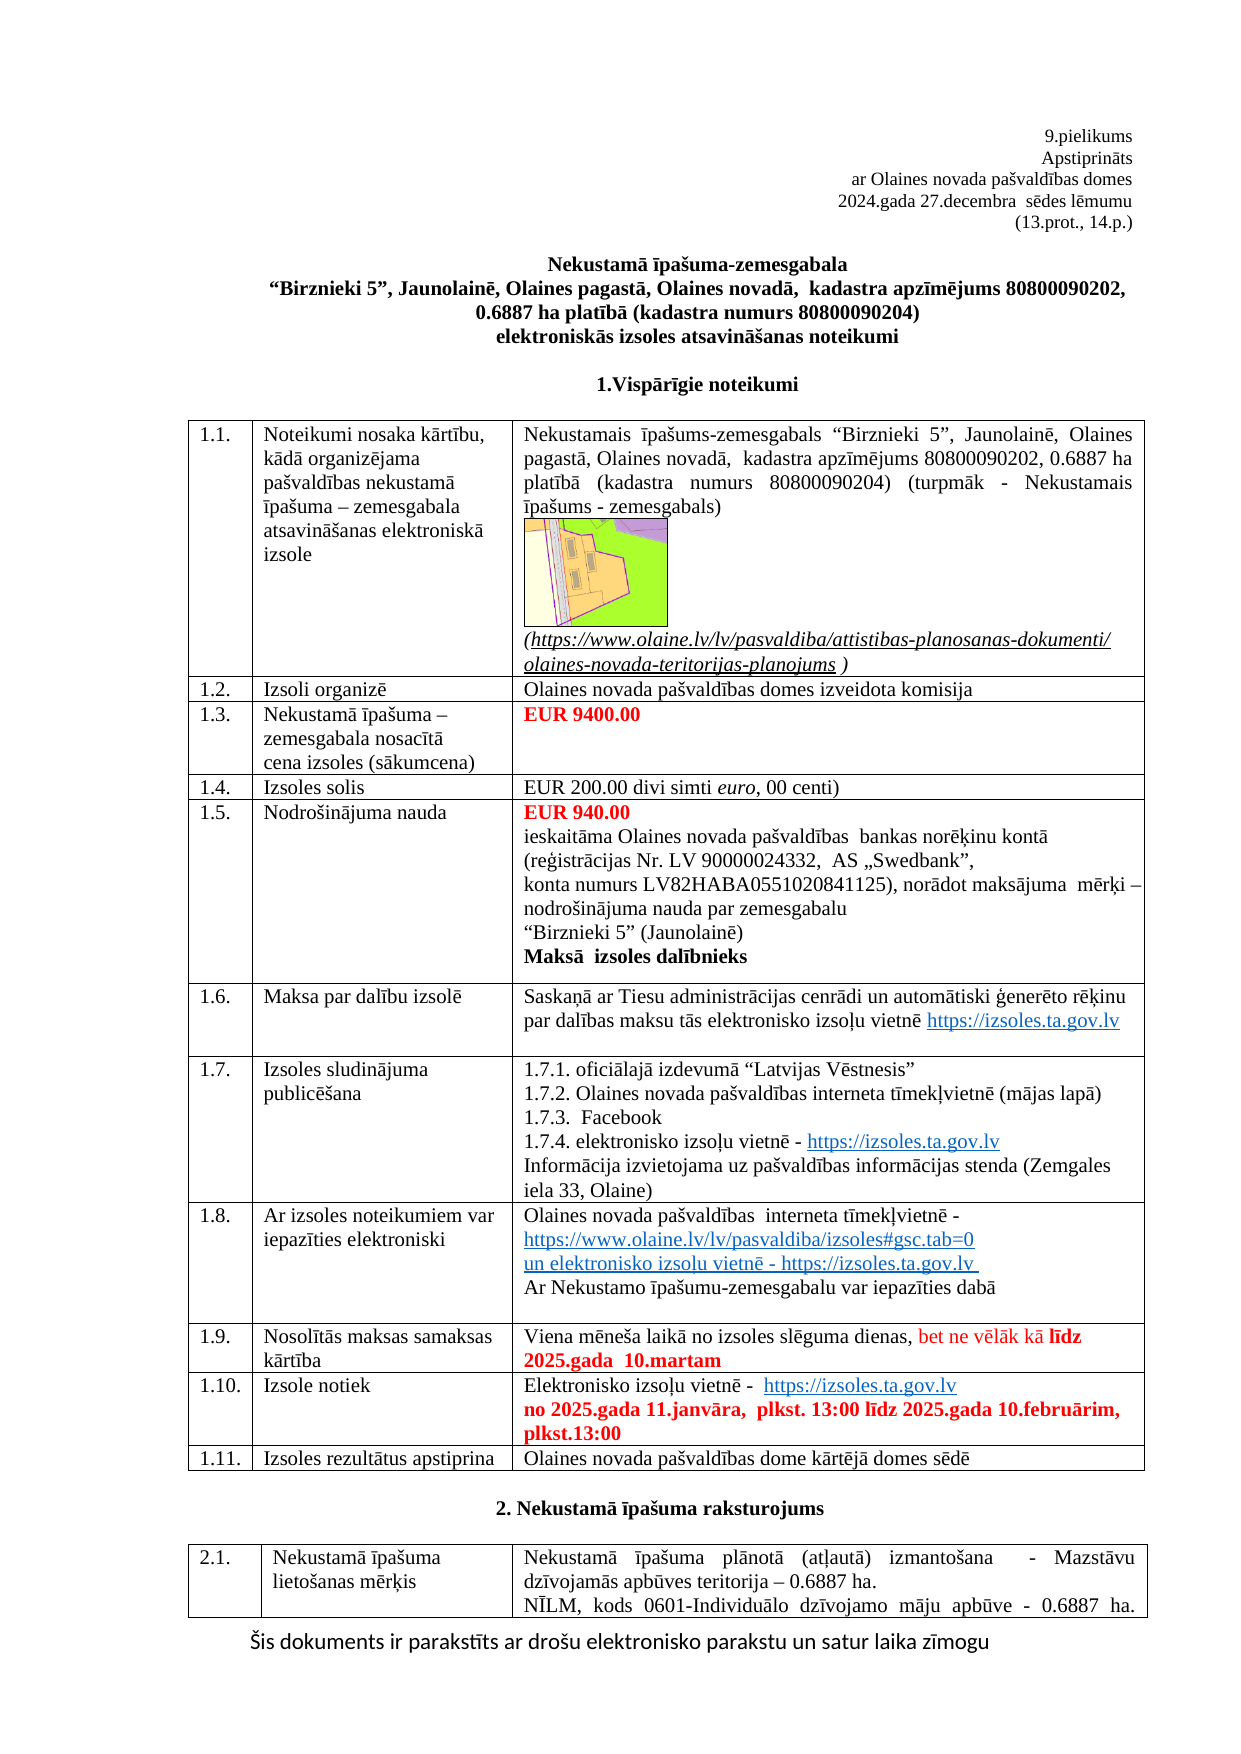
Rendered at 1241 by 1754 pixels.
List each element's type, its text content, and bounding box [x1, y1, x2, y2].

table_header Nekustamais īpašums-zemesgabals “Birznieki 5”, Jaunolainē, Olaines pagastā, Olaines novadā, kadastra apzīmējums 80800090202, 0.6887 ha platībā (kadastra numurs 80800090204) (turpmāk - Nekustamais īpašums - zemesgabals) (https://www.olaine.lv/lv/pasvaldiba/attistibas-planosanas-dokumenti/olaines-novada-teritorijas-planojums ) [513, 421, 1144, 676]
table_cell Viena mēneša laikā no izsoles slēguma dienas, bet ne vēlāk kā līdz 2025.gada 10.martam [513, 1324, 1144, 1372]
table_cell Nosolītās maksas samaksas kārtība [253, 1324, 512, 1372]
table_cell EUR 9400.00 [513, 702, 1144, 774]
table_cell Olaines novada pašvaldības dome kārtējā domes sēdē [513, 1446, 1144, 1470]
table_cell 1.5. [189, 800, 252, 983]
text elektroniskās izsoles atsavināšanas noteikumi [262, 324, 1132, 348]
text 2024.gada 27.decembra sēdes lēmumu [262, 190, 1132, 211]
text 2. Nekustamā īpašuma raksturojums [187, 1496, 1132, 1519]
table_cell Nekustamā īpašuma – zemesgabala nosacītā cena izsoles (sākumcena) [253, 702, 512, 774]
text (13.prot., 14.p.) [262, 211, 1132, 233]
table_cell Saskaņā ar Tiesu administrācijas cenrādi un automātiski ģenerēto rēķinu par dalības maksu tās elektronisko izsoļu vietnē https://izsoles.ta.gov.lv [513, 984, 1144, 1056]
picture [525, 519, 667, 626]
table_cell EUR 200.00 divi simti euro, 00 centi) [513, 775, 1144, 799]
text Apstiprināts [262, 147, 1132, 168]
table_cell 1.7. [189, 1057, 252, 1202]
table_cell 1.11. [189, 1446, 252, 1470]
text “Birznieki 5”, Jaunolainē, Olaines pagastā, Olaines novadā, kadastra apzīmējums 80800090202, 0.6887 ha platībā (kadastra numurs 80800090204) [262, 276, 1132, 324]
table_header 2.1. [189, 1545, 261, 1617]
table_cell Elektronisko izsoļu vietnē - https://izsoles.ta.gov.lv no 2025.gada 11.janvāra, plkst. 13:00 līdz 2025.gada 10.februārim, plkst.13:00 [513, 1373, 1144, 1445]
table_cell Izsoles rezultātus apstiprina [253, 1446, 512, 1470]
table_cell Maksa par dalību izsolē [253, 984, 512, 1056]
table_cell 1.3. [189, 702, 252, 774]
table_cell Izsoli organizē [253, 677, 512, 701]
text 1.Vispārīgie noteikumi [262, 372, 1132, 396]
text ar Olaines novada pašvaldības domes [262, 168, 1132, 190]
table_cell 1.2. [189, 677, 252, 701]
table_cell 1.7.1. oficiālajā izdevumā “Latvijas Vēstnesis” 1.7.2. Olaines novada pašvaldības interneta tīmekļvietnē (mājas lapā) 1.7.3. Facebook 1.7.4. elektronisko izsoļu vietnē - https://izsoles.ta.gov.lv Informācija izvietojama uz pašvaldības informācijas stenda (Zemgales iela 33, Olaine) [513, 1057, 1144, 1202]
table_cell 1.8. [189, 1203, 252, 1323]
table_cell 1.10. [189, 1373, 252, 1445]
table_header 1.1. [189, 421, 252, 676]
table_cell Olaines novada pašvaldības interneta tīmekļvietnē - https://www.olaine.lv/lv/pasvaldiba/izsoles#gsc.tab=0 un elektronisko izsoļu vietnē - https://izsoles.ta.gov.lv Ar Nekustamo īpašumu-zemesgabalu var iepazīties dabā [513, 1203, 1144, 1323]
table_cell Olaines novada pašvaldības domes izveidota komisija [513, 677, 1144, 701]
table_cell 1.4. [189, 775, 252, 799]
table_cell EUR 940.00 ieskaitāma Olaines novada pašvaldības bankas norēķinu kontā (reģistrācijas Nr. LV 90000024332, AS „Swedbank”, konta numurs LV82HABA0551020841125), norādot maksājuma mērķi – nodrošinājuma nauda par zemesgabalu “Birznieki 5” (Jaunolainē) Maksā izsoles dalībnieks [513, 800, 1144, 983]
text 9.pielikums [262, 125, 1132, 147]
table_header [262, 1545, 512, 1617]
table_cell Izsoles sludinājuma publicēšana [253, 1057, 512, 1202]
table_cell Izsole notiek [253, 1373, 512, 1445]
table_cell Nodrošinājuma nauda [253, 800, 512, 983]
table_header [513, 1545, 1147, 1617]
table_header Noteikumi nosaka kārtību, kādā organizējama pašvaldības nekustamā īpašuma – zemesgabala atsavināšanas elektroniskā izsole [253, 421, 512, 676]
table_cell Ar izsoles noteikumiem var iepazīties elektroniski [253, 1203, 512, 1323]
table_cell 1.6. [189, 984, 252, 1056]
table_cell Izsoles solis [253, 775, 512, 799]
text Nekustamā īpašuma-zemesgabala [262, 252, 1132, 276]
table_cell 1.9. [189, 1324, 252, 1372]
